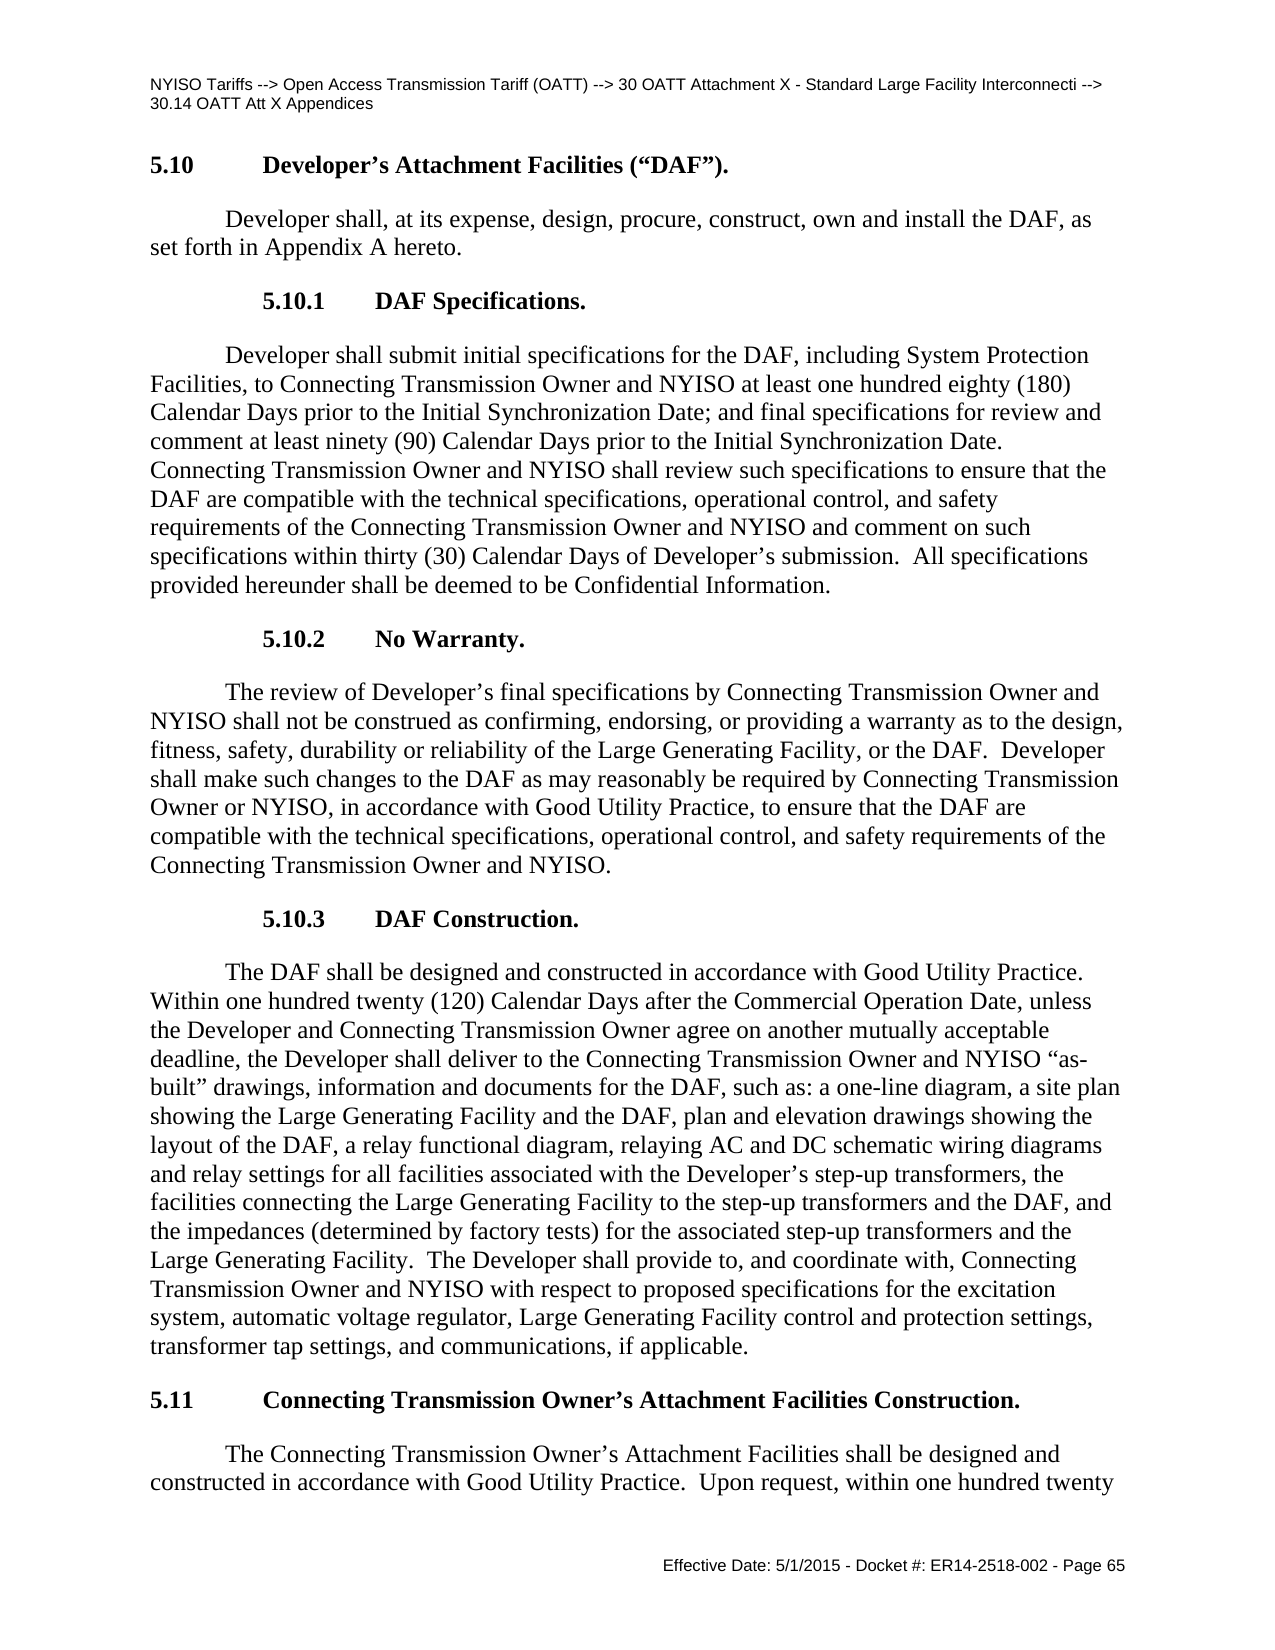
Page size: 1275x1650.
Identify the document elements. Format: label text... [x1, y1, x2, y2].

text 5.10.3 DAF Construction. [150, 904, 1125, 932]
text 5.10.1 DAF Specifications. [150, 286, 1125, 315]
text Developer shall submit initial specifications for the DAF, including System Protection Facilities, to Connecting Transmission Owner and NYISO at least one hundred eighty (180) Calendar Days prior to the Initial Synchronization Date; and final specifications for review and comment at least ninety (90) Calendar Days prior to the Initial Synchronization Date. Connecting Transmission Owner and NYISO shall review such specifications to ensure that the DAF are compatible with the technical specifications, operational control, and safety requirements of the Connecting Transmission Owner and NYISO and comment on such specifications within thirty (30) Calendar Days of Developer’s submission. All specifications provided hereunder shall be deemed to be Confidential Information. [150, 340, 1125, 599]
text Developer shall, at its expense, design, procure, construct, own and install the DAF, as set forth in Appendix A hereto. [150, 204, 1125, 261]
text 5.10.2 No Warranty. [150, 624, 1125, 652]
text The review of Developer’s final specifications by Connecting Transmission Owner and NYISO shall not be construed as confirming, endorsing, or providing a warranty as to the design, fitness, safety, durability or reliability of the Large Generating Facility, or the DAF. Developer shall make such changes to the DAF as may reasonably be required by Connecting Transmission Owner or NYISO, in accordance with Good Utility Practice, to ensure that the DAF are compatible with the technical specifications, operational control, and safety requirements of the Connecting Transmission Owner and NYISO. [150, 677, 1125, 879]
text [150, 1439, 1125, 1496]
subtitle 5.11 Connecting Transmission Owner’s Attachment Facilities Construction. [150, 1385, 1059, 1414]
subtitle 5.10 Developer’s Attachment Facilities (“DAF”). [150, 150, 1059, 179]
text The DAF shall be designed and constructed in accordance with Good Utility Practice. Within one hundred twenty (120) Calendar Days after the Commercial Operation Date, unless the Developer and Connecting Transmission Owner agree on another mutually acceptable deadline, the Developer shall deliver to the Connecting Transmission Owner and NYISO “as-built” drawings, information and documents for the DAF, such as: a one-line diagram, a site plan showing the Large Generating Facility and the DAF, plan and elevation drawings showing the layout of the DAF, a relay functional diagram, relaying AC and DC schematic wiring diagrams and relay settings for all facilities associated with the Developer’s step-up transformers, the facilities connecting the Large Generating Facility to the step-up transformers and the DAF, and the impedances (determined by factory tests) for the associated step-up transformers and the Large Generating Facility. The Developer shall provide to, and coordinate with, Connecting Transmission Owner and NYISO with respect to proposed specifications for the excitation system, automatic voltage regulator, Large Generating Facility control and protection settings, transformer tap settings, and communications, if applicable. [150, 957, 1125, 1360]
